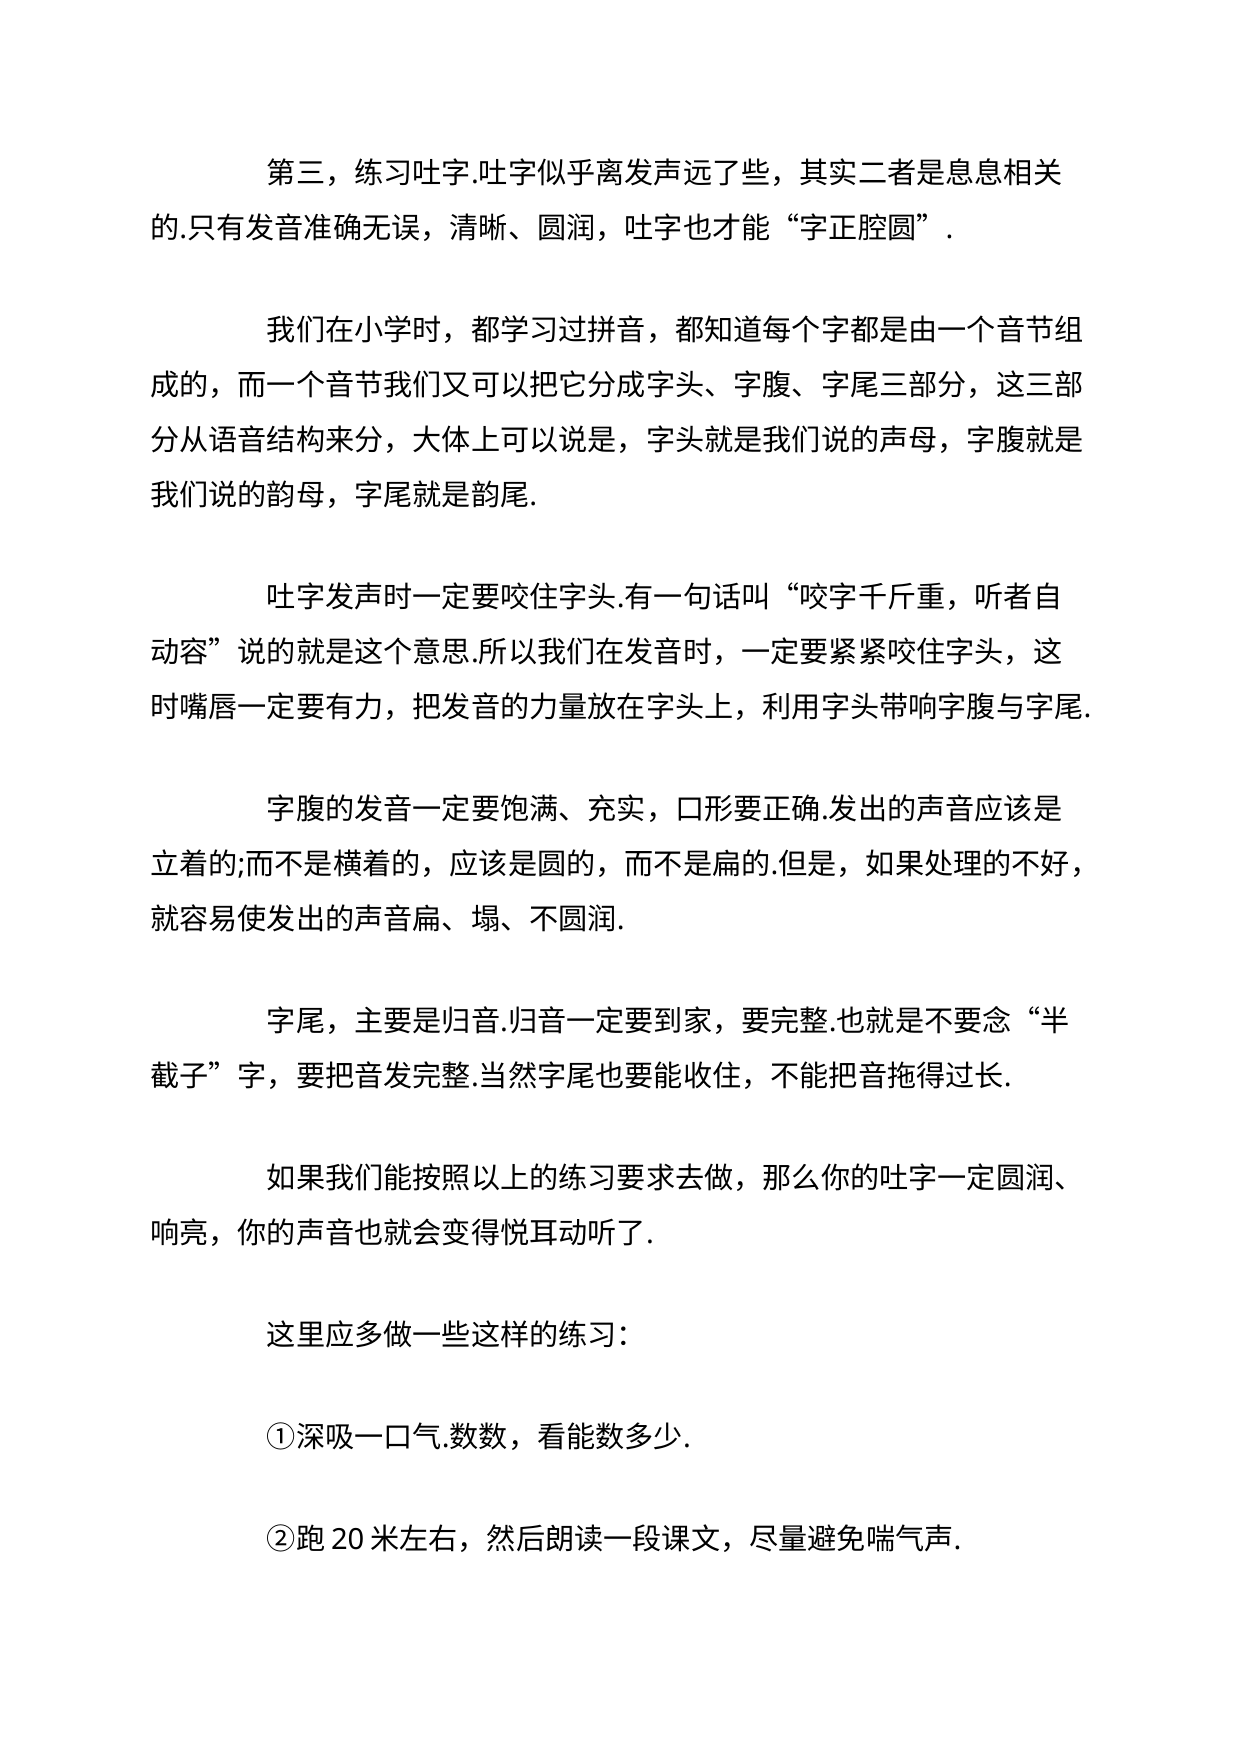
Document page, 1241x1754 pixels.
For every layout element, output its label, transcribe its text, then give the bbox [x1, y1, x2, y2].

text 吐字发声时一定要咬住字头.有一句话叫“咬字千斤重，听者自动容”说的就是这个意思.所以我们在发音时，一定要紧紧咬住字头，这时嘴唇一定要有力，把发音的力量放在字头上，利用字头带响字腹与字尾. [150, 574, 1090, 726]
text 字尾，主要是归音.归音一定要到家，要完整.也就是不要念“半截子”字，要把音发完整.当然字尾也要能收住，不能把音拖得过长. [150, 998, 1090, 1095]
text 这里应多做一些这样的练习： [150, 1311, 1090, 1354]
text 第三，练习吐字.吐字似乎离发声远了些，其实二者是息息相关的.只有发音准确无误，清晰、圆润，吐字也才能“字正腔圆”. [150, 150, 1090, 247]
text 字腹的发音一定要饱满、充实，口形要正确.发出的声音应该是立着的;而不是横着的，应该是圆的，而不是扁的.但是，如果处理的不好，就容易使发出的声音扁、塌、不圆润. [150, 786, 1090, 938]
text 如果我们能按照以上的练习要求去做，那么你的吐字一定圆润、响亮，你的声音也就会变得悦耳动听了. [150, 1154, 1090, 1252]
text 我们在小学时，都学习过拼音，都知道每个字都是由一个音节组成的，而一个音节我们又可以把它分成字头、字腹、字尾三部分，这三部分从语音结构来分，大体上可以说是，字头就是我们说的声母，字腹就是我们说的韵母，字尾就是韵尾. [150, 307, 1090, 514]
text ②跑20米左右，然后朗读一段课文，尽量避免喘气声. [150, 1515, 1090, 1558]
text ①深吸一口气.数数，看能数多少. [150, 1413, 1090, 1456]
